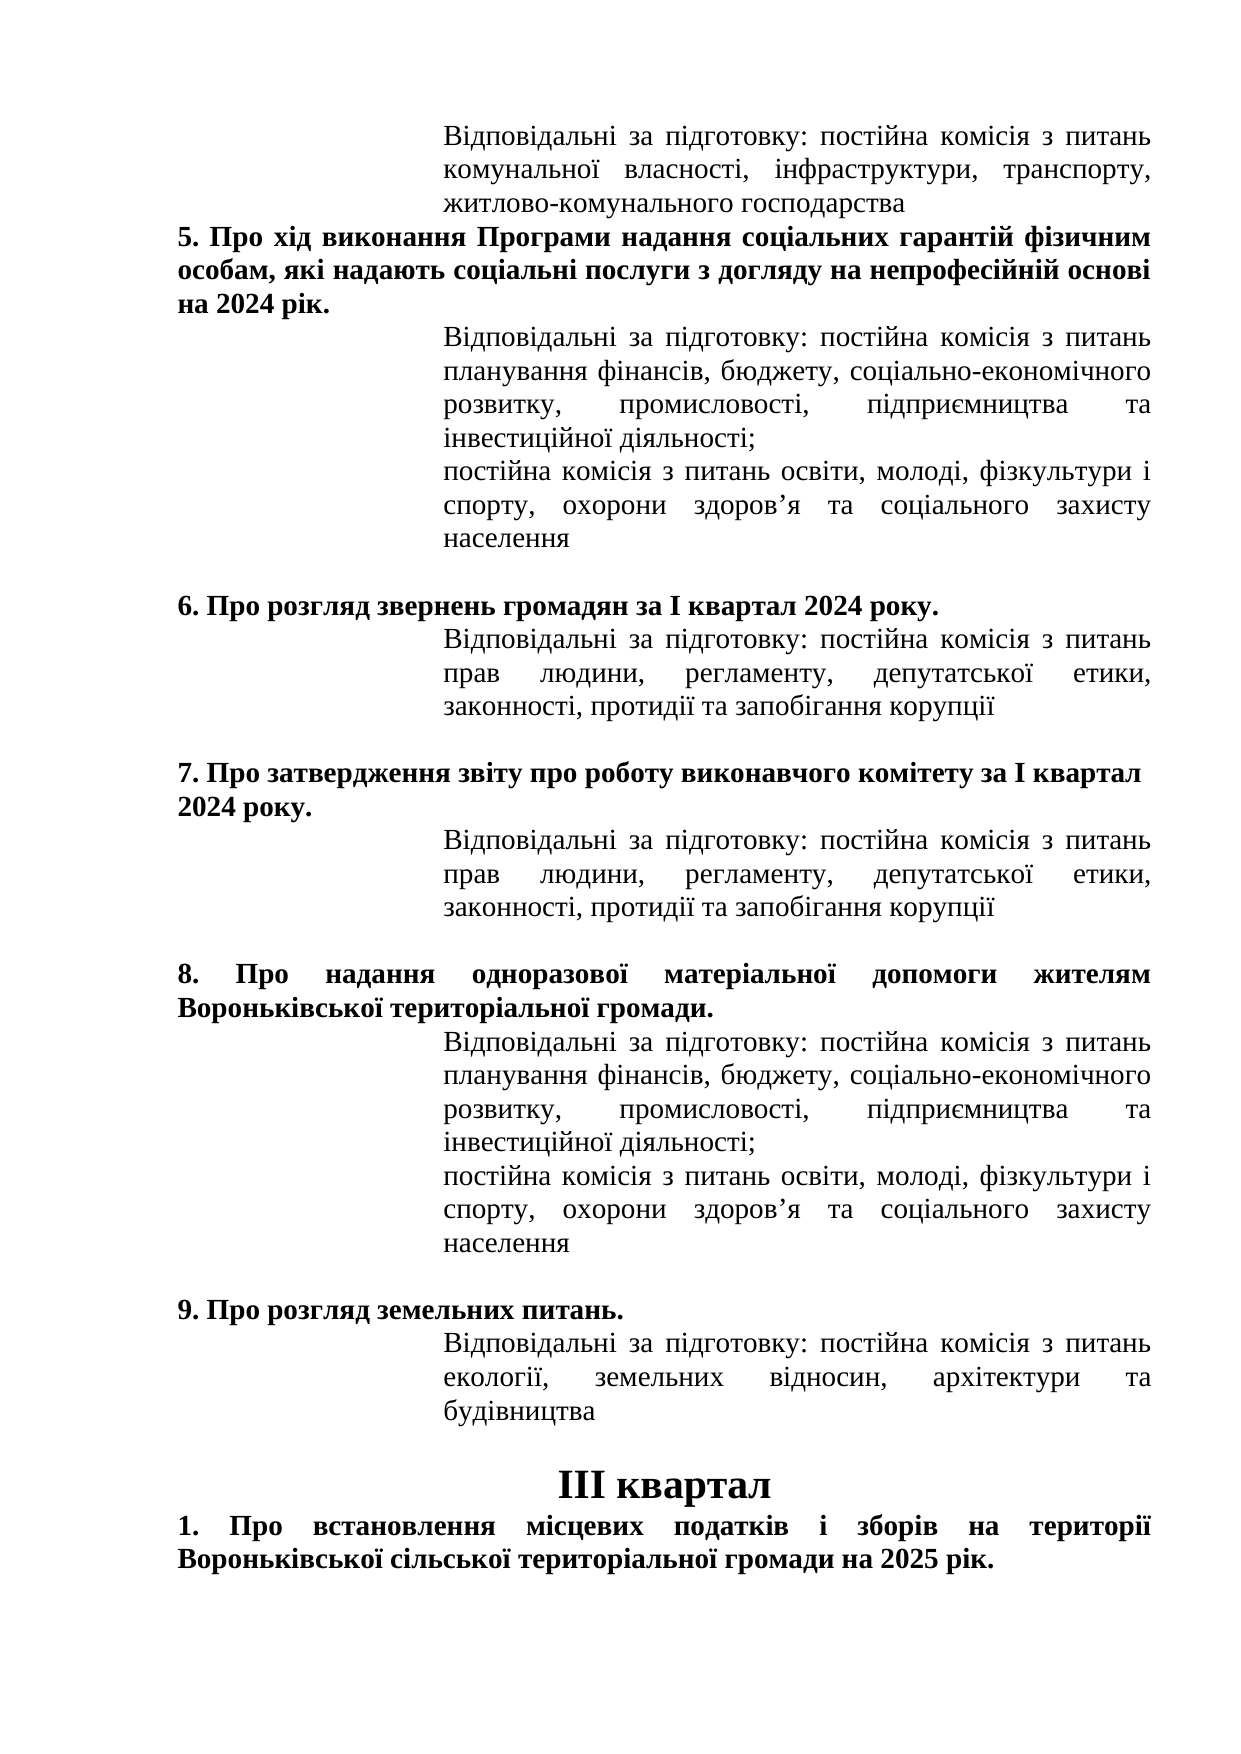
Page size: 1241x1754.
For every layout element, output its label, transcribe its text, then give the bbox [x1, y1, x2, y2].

text Відповідальні за підготовку: постійна комісія з питань прав людини, регламенту, депутатської етики, законності, протидії та запобігання корупції [443, 822, 1152, 923]
text Відповідальні за підготовку: постійна комісія з питань планування фінансів, бюджету, соціально-економічного розвитку, промисловості, підприємництва та інвестиційної діяльності; [443, 319, 1152, 453]
text постійна комісія з питань освіти, молоді, фізкультури і спорту, охорони здоров’я та соціального захисту населення [443, 453, 1152, 554]
text Відповідальні за підготовку: постійна комісія з питань планування фінансів, бюджету, соціально-економічного розвитку, промисловості, підприємництва та інвестиційної діяльності; [443, 1024, 1152, 1158]
text 9. Про розгляд земельних питань. [177, 1292, 1152, 1326]
text 5. Про хід виконання Програми надання соціальних гарантій фізичним особам, які надають соціальні послуги з догляду на непрофесійній основі на 2024 рік. [177, 219, 1152, 319]
text 1. Про встановлення місцевих податків і зборів на території Вороньківської сільської територіальної громади на 2025 рік. [177, 1508, 1152, 1575]
text Відповідальні за підготовку: постійна комісія з питань прав людини, регламенту, депутатської етики, законності, протидії та запобігання корупції [443, 621, 1152, 722]
text 8. Про надання одноразової матеріальної допомоги жителям Вороньківської територіальної громади. [177, 957, 1152, 1024]
text Відповідальні за підготовку: постійна комісія з питань екології, земельних відносин, архітектури та будівництва [443, 1326, 1152, 1426]
text Відповідальні за підготовку: постійна комісія з питань комунальної власності, інфраструктури, транспорту, житлово-комунального господарства [443, 118, 1152, 219]
text 7. Про затвердження звіту про роботу виконавчого комітету за І квартал 2024 року. [177, 755, 1152, 822]
text постійна комісія з питань освіти, молоді, фізкультури і спорту, охорони здоров’я та соціального захисту населення [443, 1158, 1152, 1258]
text ІІІ квартал [177, 1460, 1152, 1508]
text 6. Про розгляд звернень громадян за І квартал 2024 року. [177, 588, 1152, 621]
